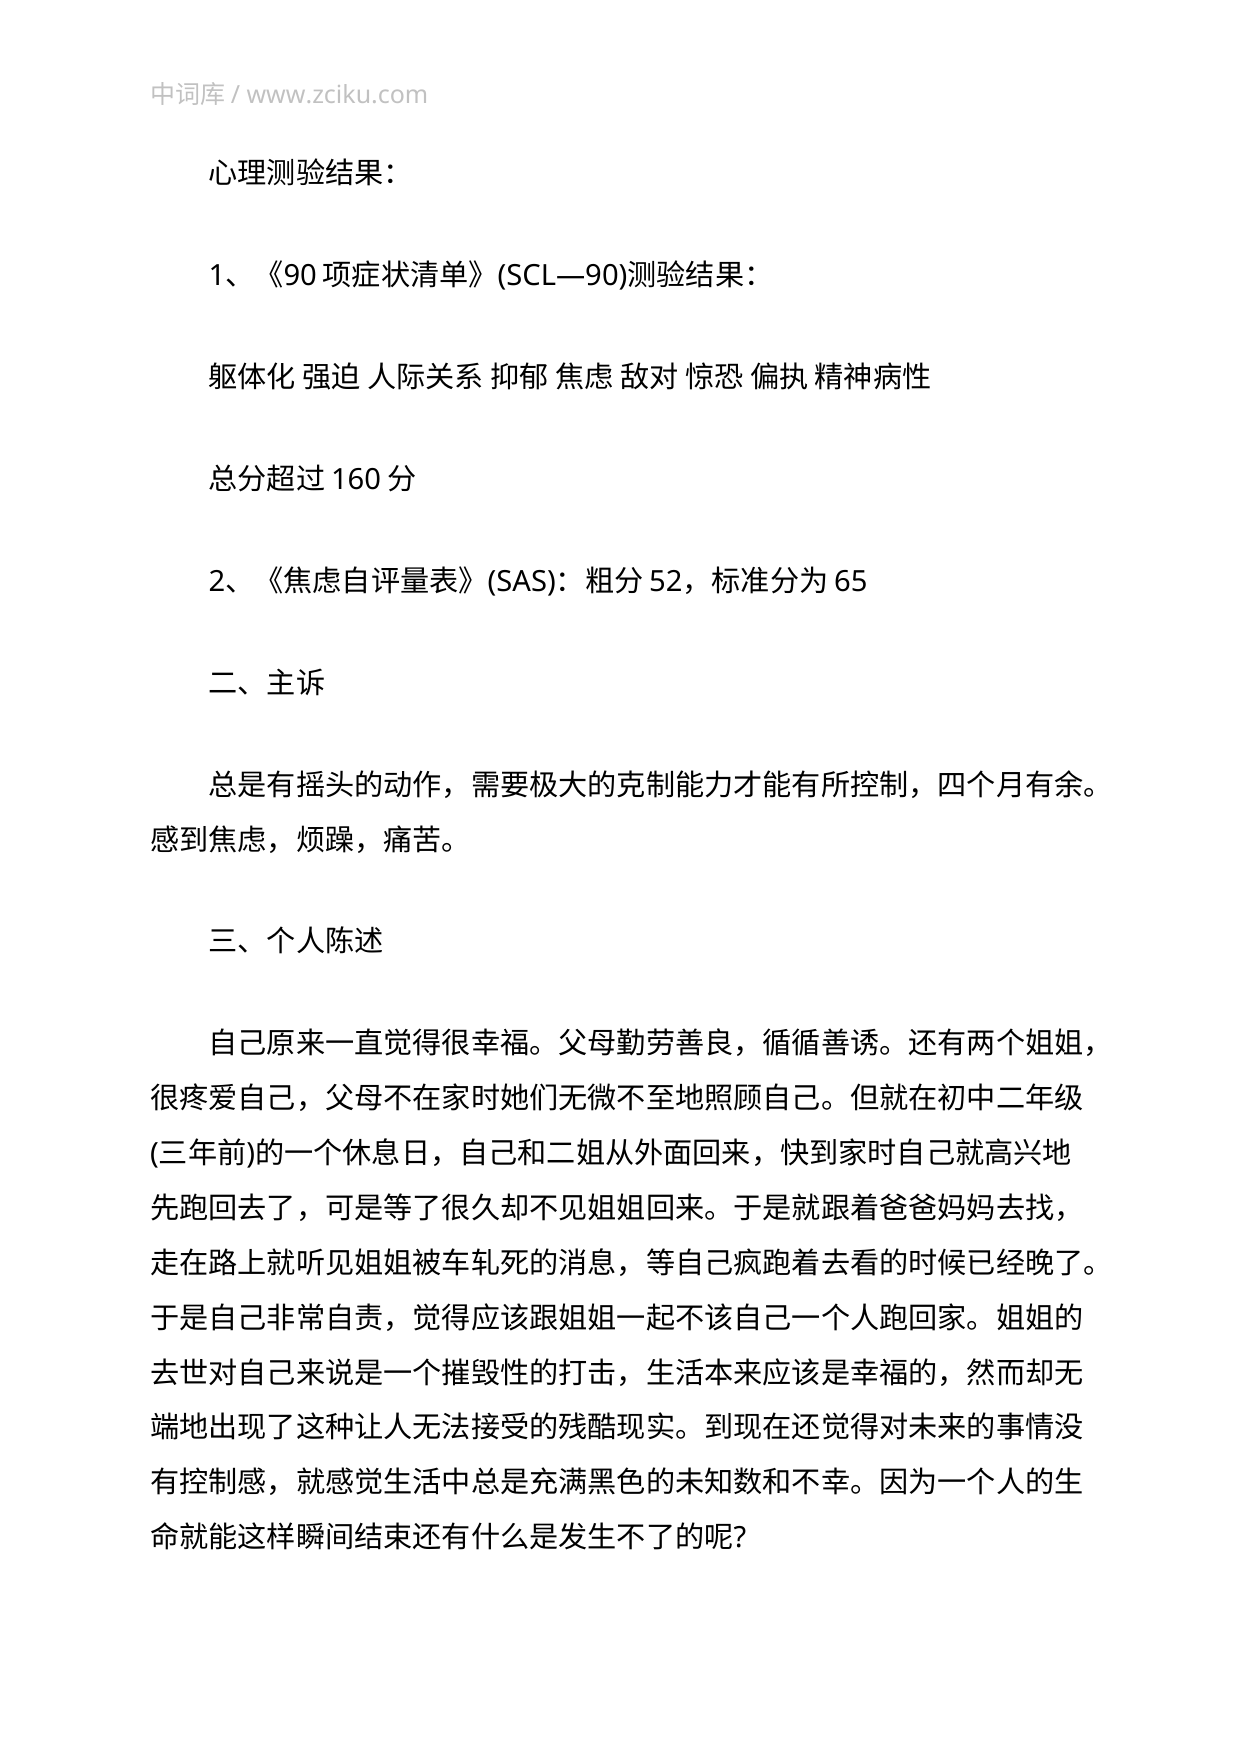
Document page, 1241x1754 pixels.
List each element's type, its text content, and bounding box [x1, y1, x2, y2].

text 躯体化 强迫 人际关系 抑郁 焦虑 敌对 惊恐 偏执 精神病性 [150, 354, 1090, 396]
text 总是有摇头的动作，需要极大的克制能力才能有所控制，四个月有余。感到焦虑，烦躁，痛苦。 [150, 761, 1090, 858]
text 二、主诉 [150, 659, 1090, 702]
text 三、个人陈述 [150, 918, 1090, 960]
text 总分超过160分 [150, 456, 1090, 498]
text 1、《90项症状清单》(SCL—90)测验结果： [150, 252, 1090, 294]
text 自己原来一直觉得很幸福。父母勤劳善良，循循善诱。还有两个姐姐，很疼爱自己，父母不在家时她们无微不至地照顾自己。但就在初中二年级(三年前)的一个休息日，自己和二姐从外面回来，快到家时自己就高兴地先跑回去了，可是等了很久却不见姐姐回来。于是就跟着爸爸妈妈去找，走在路上就听见姐姐被车轧死的消息，等自己疯跑着去看的时候已经晚了。于是自己非常自责，觉得应该跟姐姐一起不该自己一个人跑回家。姐姐的去世对自己来说是一个摧毁性的打击，生活本来应该是幸福的，然而却无端地出现了这种让人无法接受的残酷现实。到现在还觉得对未来的事情没有控制感，就感觉生活中总是充满黑色的未知数和不幸。因为一个人的生命就能这样瞬间结束还有什么是发生不了的呢? [150, 1020, 1090, 1556]
text 2、《焦虑自评量表》(SAS)：粗分52，标准分为65 [150, 557, 1090, 600]
text 心理测验结果： [150, 150, 1090, 192]
